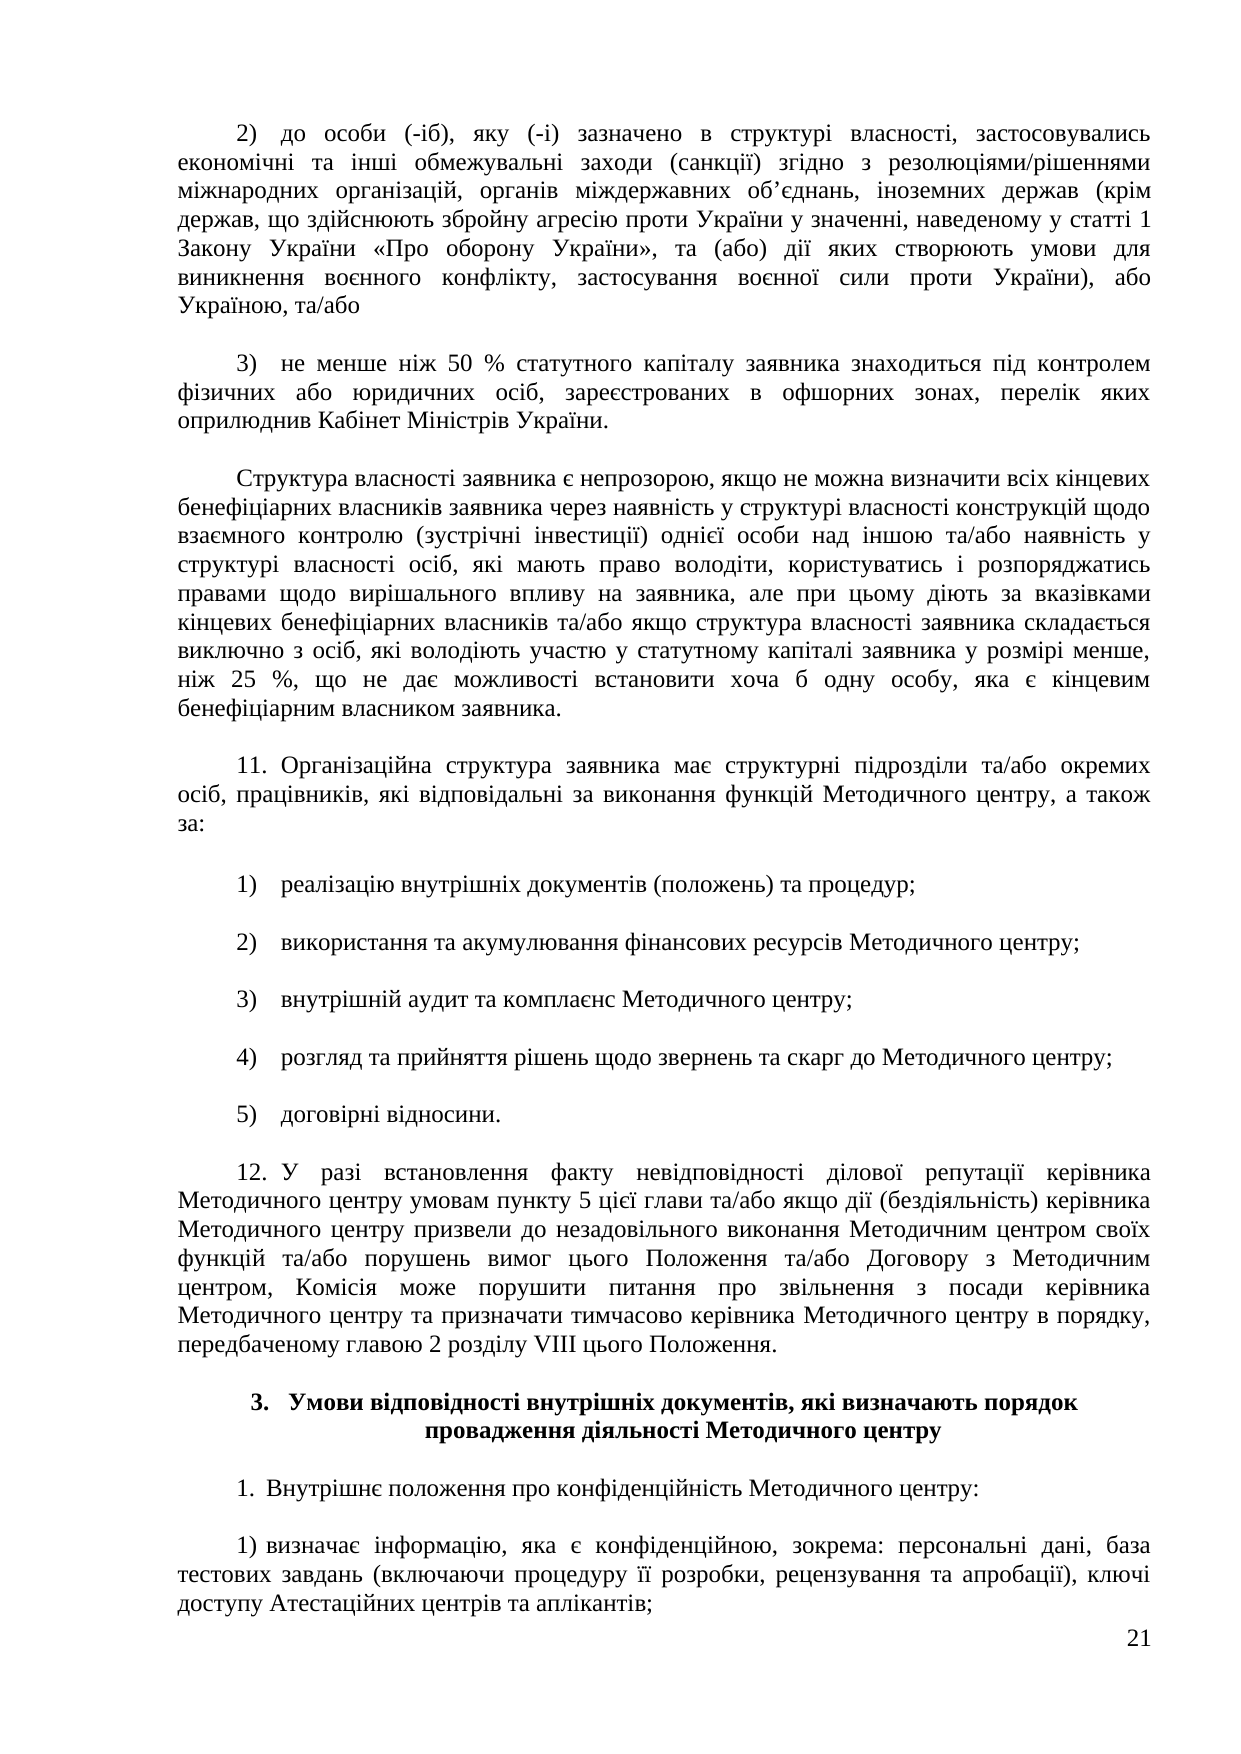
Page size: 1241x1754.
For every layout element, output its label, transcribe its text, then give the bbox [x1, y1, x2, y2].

subtitle використання та акумулювання фінансових ресурсів Методичного центру; [177, 927, 1152, 956]
subtitle Структура власності заявника є непрозорою, якщо не можна визначити всіх кінцевих бенефіціарних власників заявника через наявність у структурі власності конструкцій щодо взаємного контролю (зустрічні інвестиції) однієї особи над іншою та/або наявність у структурі власності осіб, які мають право володіти, користуватись і розпоряджатись правами щодо вирішального впливу на заявника, але при цьому діють за вказівками кінцевих бенефіціарних власників та/або якщо структура власності заявника складається виключно з осіб, які володіють участю у статутному капіталі заявника у розмірі менше, ніж 25 %, що не дає можливості встановити хоча б одну особу, яка є кінцевим бенефіціарним власником заявника. [177, 463, 1152, 722]
subtitle Організаційна структура заявника має структурні підрозділи та/або окремих осіб, працівників, які відповідальні за виконання функцій Методичного центру, а також за: [177, 751, 1152, 837]
subtitle реалізацію внутрішніх документів (положень) та процедур; [177, 869, 1152, 898]
subtitle договірні відносини. [177, 1099, 1152, 1128]
subtitle визначає інформацію, яка є конфіденційною, зокрема: персональні дані, база тестових завдань (включаючи процедуру її розробки, рецензування та апробації), ключі доступу Атестаційних центрів та аплікантів; [177, 1531, 1152, 1617]
subtitle Внутрішнє положення про конфіденційність Методичного центру: [177, 1473, 1152, 1502]
subtitle розгляд та прийняття рішень щодо звернень та скарг до Методичного центру; [177, 1042, 1152, 1071]
subtitle до особи (-іб), яку (-і) зазначено в структурі власності, застосовувались економічні та інші обмежувальні заходи (санкції) згідно з резолюціями/рішеннями міжнародних організацій, органів міждержавних об’єднань, іноземних держав (крім держав, що здійснюють збройну агресію проти України у значенні, наведеному у статті 1 Закону України «Про оборону України», та (або) дії яких створюють умови для виникнення воєнного конфлікту, застосування воєнної сили проти України), або Україною, та/або [177, 118, 1152, 319]
subtitle У разі встановлення факту невідповідності ділової репутації керівника Методичного центру умовам пункту 5 цієї глави та/або якщо дії (бездіяльність) керівника Методичного центру призвели до незадовільного виконання Методичним центром своїх функцій та/або порушень вимог цього Положення та/або Договору з Методичним центром, Комісія може порушити питання про звільнення з посади керівника Методичного центру та призначати тимчасово керівника Методичного центру в порядку, передбаченому главою 2 розділу VIII цього Положення. [177, 1157, 1152, 1358]
subtitle внутрішній аудит та комплаєнс Методичного центру; [177, 984, 1152, 1013]
subtitle не менше ніж 50 % статутного капіталу заявника знаходиться під контролем фізичних або юридичних осіб, зареєстрованих в офшорних зонах, перелік яких оприлюднив Кабінет Міністрів України. [177, 348, 1152, 434]
list Умови відповідності внутрішніх документів, які визначають порядок провадження діяльності Методичного центру [177, 1387, 1152, 1444]
